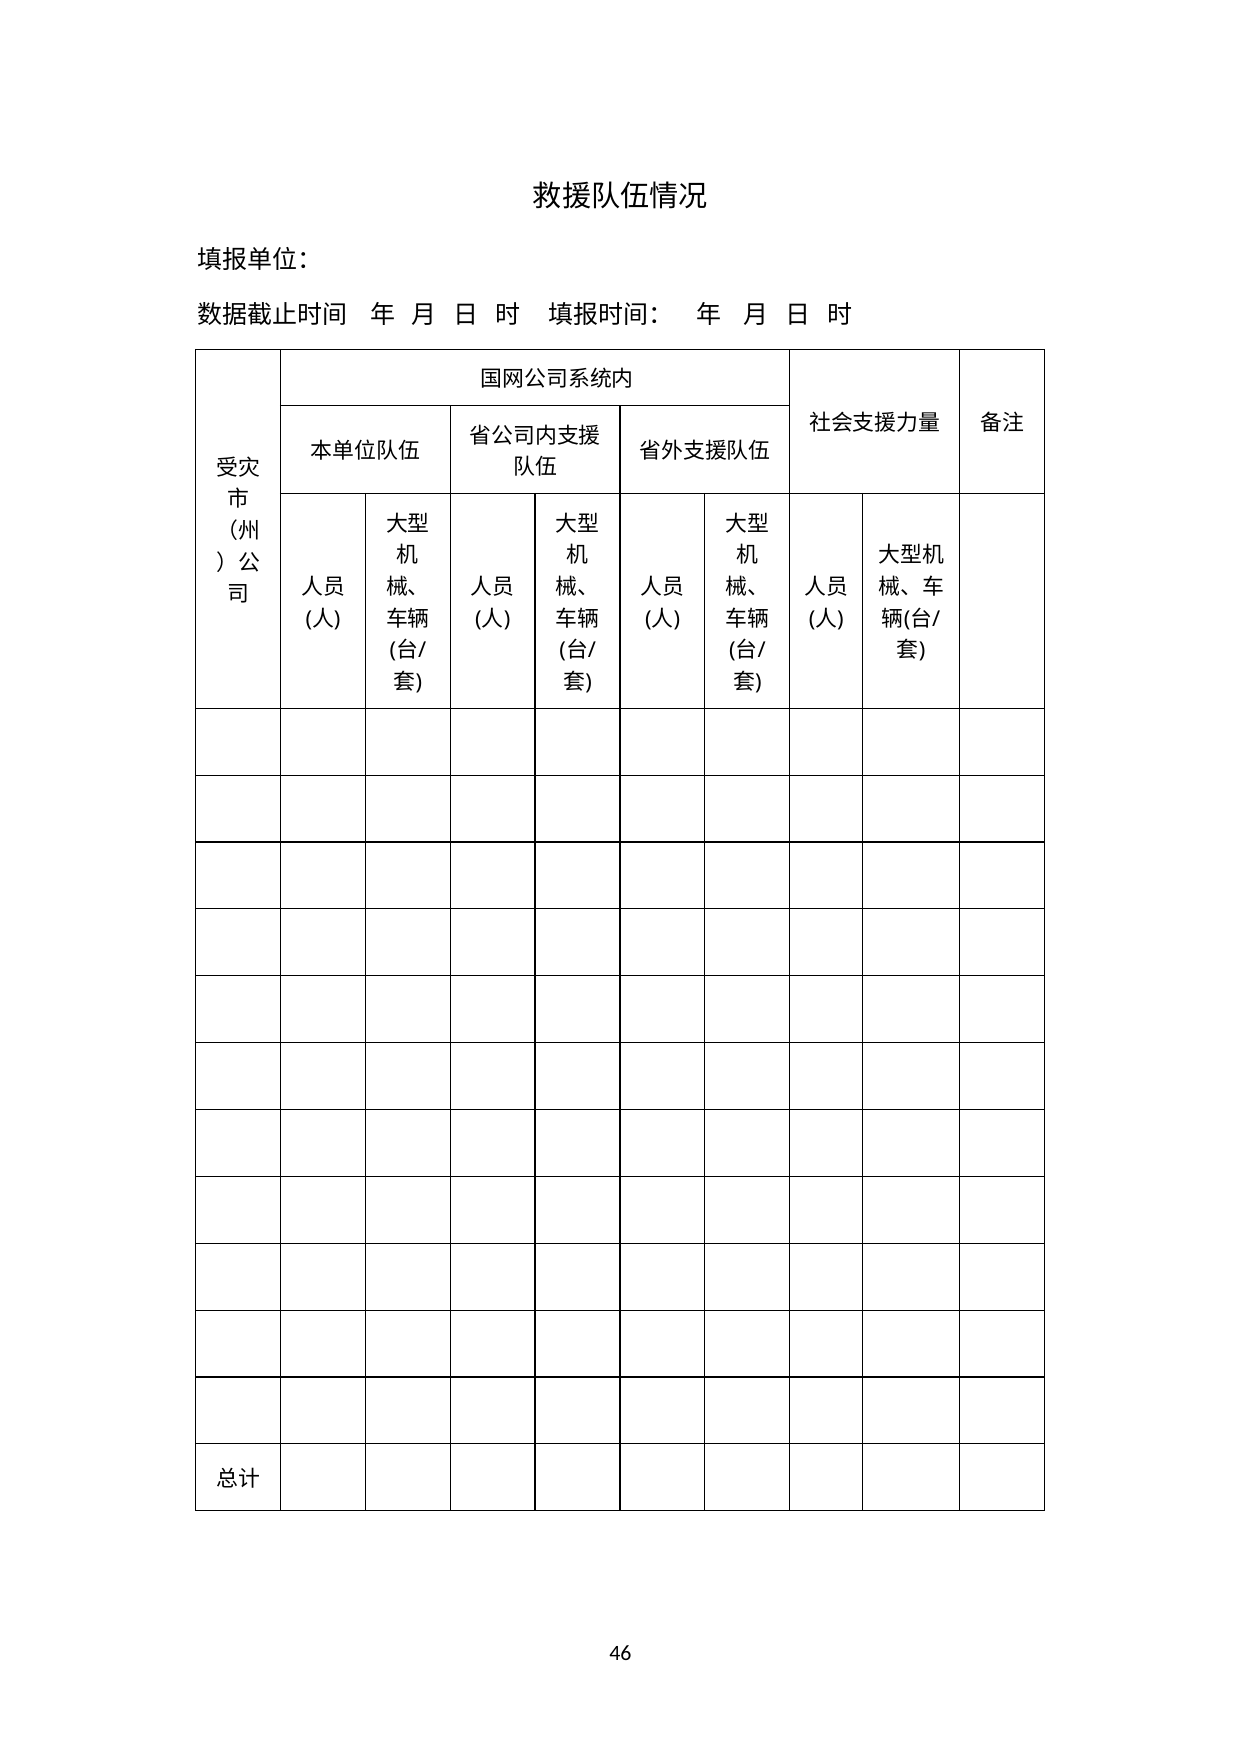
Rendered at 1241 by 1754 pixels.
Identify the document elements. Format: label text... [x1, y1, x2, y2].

table_cell 人员(人) [451, 494, 534, 708]
table_cell [196, 1177, 280, 1243]
table_cell [536, 976, 619, 1042]
table_cell [536, 1043, 619, 1109]
table_cell [960, 1311, 1044, 1376]
table_cell [705, 1244, 789, 1309]
table_cell [705, 776, 789, 841]
table_cell [621, 1311, 704, 1376]
table_header 受灾市（州）公司 [196, 350, 280, 708]
table_cell [790, 976, 862, 1042]
table_cell [705, 976, 789, 1042]
table_header 国网公司系统内 [281, 350, 789, 405]
table_cell [366, 909, 450, 975]
table_cell [960, 709, 1044, 774]
table_cell 人员(人) [621, 494, 704, 708]
table_cell [536, 1378, 619, 1443]
table_cell [366, 1244, 450, 1309]
table_cell [863, 1444, 959, 1510]
table_cell [621, 1110, 704, 1176]
table_cell [196, 709, 280, 774]
table_cell [790, 709, 862, 774]
table_cell [705, 843, 789, 908]
table_cell [621, 976, 704, 1042]
table_cell 大型机械、车辆(台/套) [536, 494, 619, 708]
table_cell [621, 1244, 704, 1309]
table_cell [790, 1177, 862, 1243]
table_cell 省外支援队伍 [621, 406, 789, 493]
table_cell [960, 909, 1044, 975]
table_cell [196, 1043, 280, 1109]
table_cell [536, 1311, 619, 1376]
table_cell [960, 1244, 1044, 1309]
table_cell [705, 1177, 789, 1243]
table_cell [281, 976, 365, 1042]
table_cell [863, 1043, 959, 1109]
table_cell [790, 1311, 862, 1376]
table_cell [281, 1110, 365, 1176]
table_cell [281, 776, 365, 841]
table_cell [863, 1110, 959, 1176]
table_cell [196, 776, 280, 841]
table_cell [863, 909, 959, 975]
table_cell [451, 1378, 534, 1443]
table_cell [196, 909, 280, 975]
table_cell [451, 1110, 534, 1176]
table_cell [196, 1378, 280, 1443]
table_cell [705, 1110, 789, 1176]
table_cell [281, 1244, 365, 1309]
table_cell [790, 776, 862, 841]
table_cell [705, 1311, 789, 1376]
table_cell 人员(人) [281, 494, 365, 708]
table_cell [705, 1378, 789, 1443]
table_cell 大型机械、车辆(台/套) [366, 494, 450, 708]
table_cell [863, 776, 959, 841]
table_cell [863, 1244, 959, 1309]
table_cell [960, 1110, 1044, 1176]
table_cell [621, 1378, 704, 1443]
table_cell [621, 1043, 704, 1109]
table_cell [960, 1043, 1044, 1109]
table_cell [281, 1444, 365, 1510]
table_cell 大型机械、车辆(台/套) [705, 494, 789, 708]
table_cell [451, 1311, 534, 1376]
text 数据截止时间 年 月 日 时 填报时间： 年 月 日 时 [148, 294, 1093, 331]
table_cell [960, 494, 1044, 708]
table_cell [536, 1444, 619, 1510]
table_cell [621, 1444, 704, 1510]
table_header 备注 [960, 350, 1044, 493]
table_cell [790, 909, 862, 975]
table_cell 总计 [196, 1444, 280, 1510]
table_cell [536, 709, 619, 774]
table_cell [281, 1177, 365, 1243]
table_cell [366, 1444, 450, 1510]
table_cell [790, 1110, 862, 1176]
table_cell [196, 1110, 280, 1176]
table_cell [536, 1110, 619, 1176]
table_cell [621, 909, 704, 975]
table_cell [366, 1311, 450, 1376]
table_cell 人员(人) [790, 494, 862, 708]
table_cell [863, 976, 959, 1042]
table_cell [536, 909, 619, 975]
table_cell [451, 843, 534, 908]
table_cell [705, 1444, 789, 1510]
table_cell [451, 776, 534, 841]
table_cell [705, 709, 789, 774]
table_cell [960, 1177, 1044, 1243]
table_cell [196, 843, 280, 908]
table_cell [281, 709, 365, 774]
table_cell [366, 1177, 450, 1243]
table_cell [705, 909, 789, 975]
table_cell [451, 1177, 534, 1243]
table_cell 大型机械、车辆(台/套) [863, 494, 959, 708]
table_cell [621, 1177, 704, 1243]
table_cell [196, 1244, 280, 1309]
table_cell [536, 1244, 619, 1309]
table_cell [196, 976, 280, 1042]
table_cell [451, 709, 534, 774]
table_cell [790, 1378, 862, 1443]
table_cell [790, 843, 862, 908]
table_cell [863, 1311, 959, 1376]
table_cell [196, 1311, 280, 1376]
table_cell [366, 776, 450, 841]
table_cell [863, 709, 959, 774]
table_cell [451, 909, 534, 975]
table_cell [281, 1043, 365, 1109]
table_cell [790, 1244, 862, 1309]
table_cell [366, 1110, 450, 1176]
table_cell 本单位队伍 [281, 406, 450, 493]
table_cell [960, 843, 1044, 908]
table_cell [451, 976, 534, 1042]
table_cell [863, 843, 959, 908]
table_cell [960, 1378, 1044, 1443]
table_cell [960, 776, 1044, 841]
table_cell [621, 776, 704, 841]
table_cell [451, 1244, 534, 1309]
table_cell [281, 909, 365, 975]
table_cell [451, 1043, 534, 1109]
table_cell [536, 1177, 619, 1243]
table_cell [960, 976, 1044, 1042]
table_cell [705, 1043, 789, 1109]
text 填报单位： [148, 240, 1093, 276]
table_cell [281, 1311, 365, 1376]
table_cell [281, 843, 365, 908]
table_cell 省公司内支援队伍 [451, 406, 619, 493]
table_cell [863, 1378, 959, 1443]
table_cell [790, 1444, 862, 1510]
table_cell [281, 1378, 365, 1443]
table_cell [790, 1043, 862, 1109]
table_cell [366, 709, 450, 774]
table_cell [451, 1444, 534, 1510]
table_header 社会支援力量 [790, 350, 959, 493]
table_cell [366, 1378, 450, 1443]
table_cell [621, 709, 704, 774]
table_cell [366, 843, 450, 908]
table_cell [621, 843, 704, 908]
table_cell [366, 1043, 450, 1109]
table_cell [536, 843, 619, 908]
table_cell [536, 776, 619, 841]
table_cell [960, 1444, 1044, 1510]
table_cell [366, 976, 450, 1042]
table_cell [863, 1177, 959, 1243]
text 救援队伍情况 [148, 173, 1093, 215]
